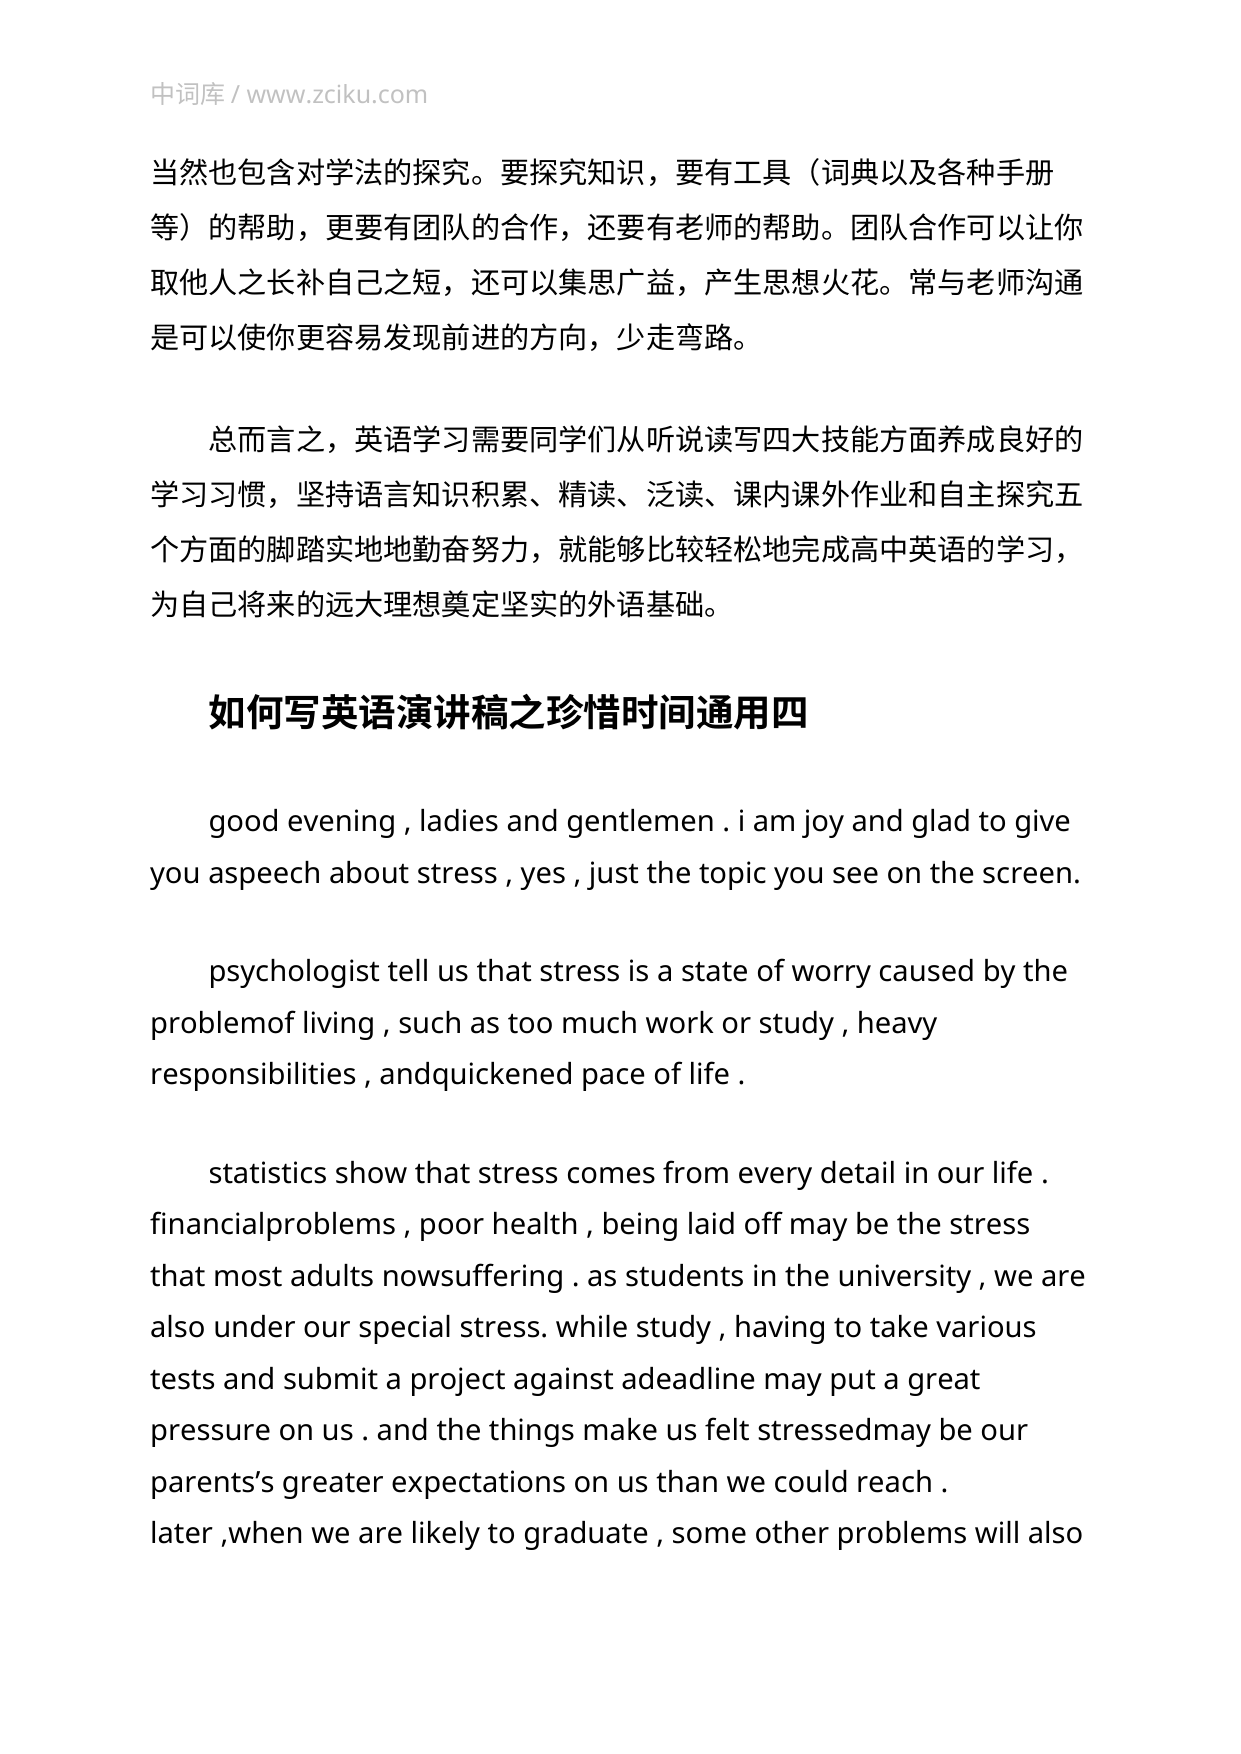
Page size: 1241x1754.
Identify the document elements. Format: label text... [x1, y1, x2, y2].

text 如何写英语演讲稿之珍惜时间通用四 [150, 683, 1090, 737]
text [150, 150, 1090, 357]
text 总而言之，英语学习需要同学们从听说读写四大技能方面养成良好的学习习惯，坚持语言知识积累、精读、泛读、课内课外作业和自主探究五个方面的脚踏实地地勤奋努力，就能够比较轻松地完成高中英语的学习，为自己将来的远大理想奠定坚实的外语基础。 [150, 416, 1090, 623]
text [150, 1152, 1090, 1552]
text psychologist tell us that stress is a state of worry caused by the problemof living , such as too much work or study , heavy responsibilities , andquickened pace of life . [150, 950, 1090, 1093]
text good evening , ladies and gentlemen . i am joy and glad to give you aspeech about stress , yes , just the topic you see on the screen. [150, 800, 1090, 892]
